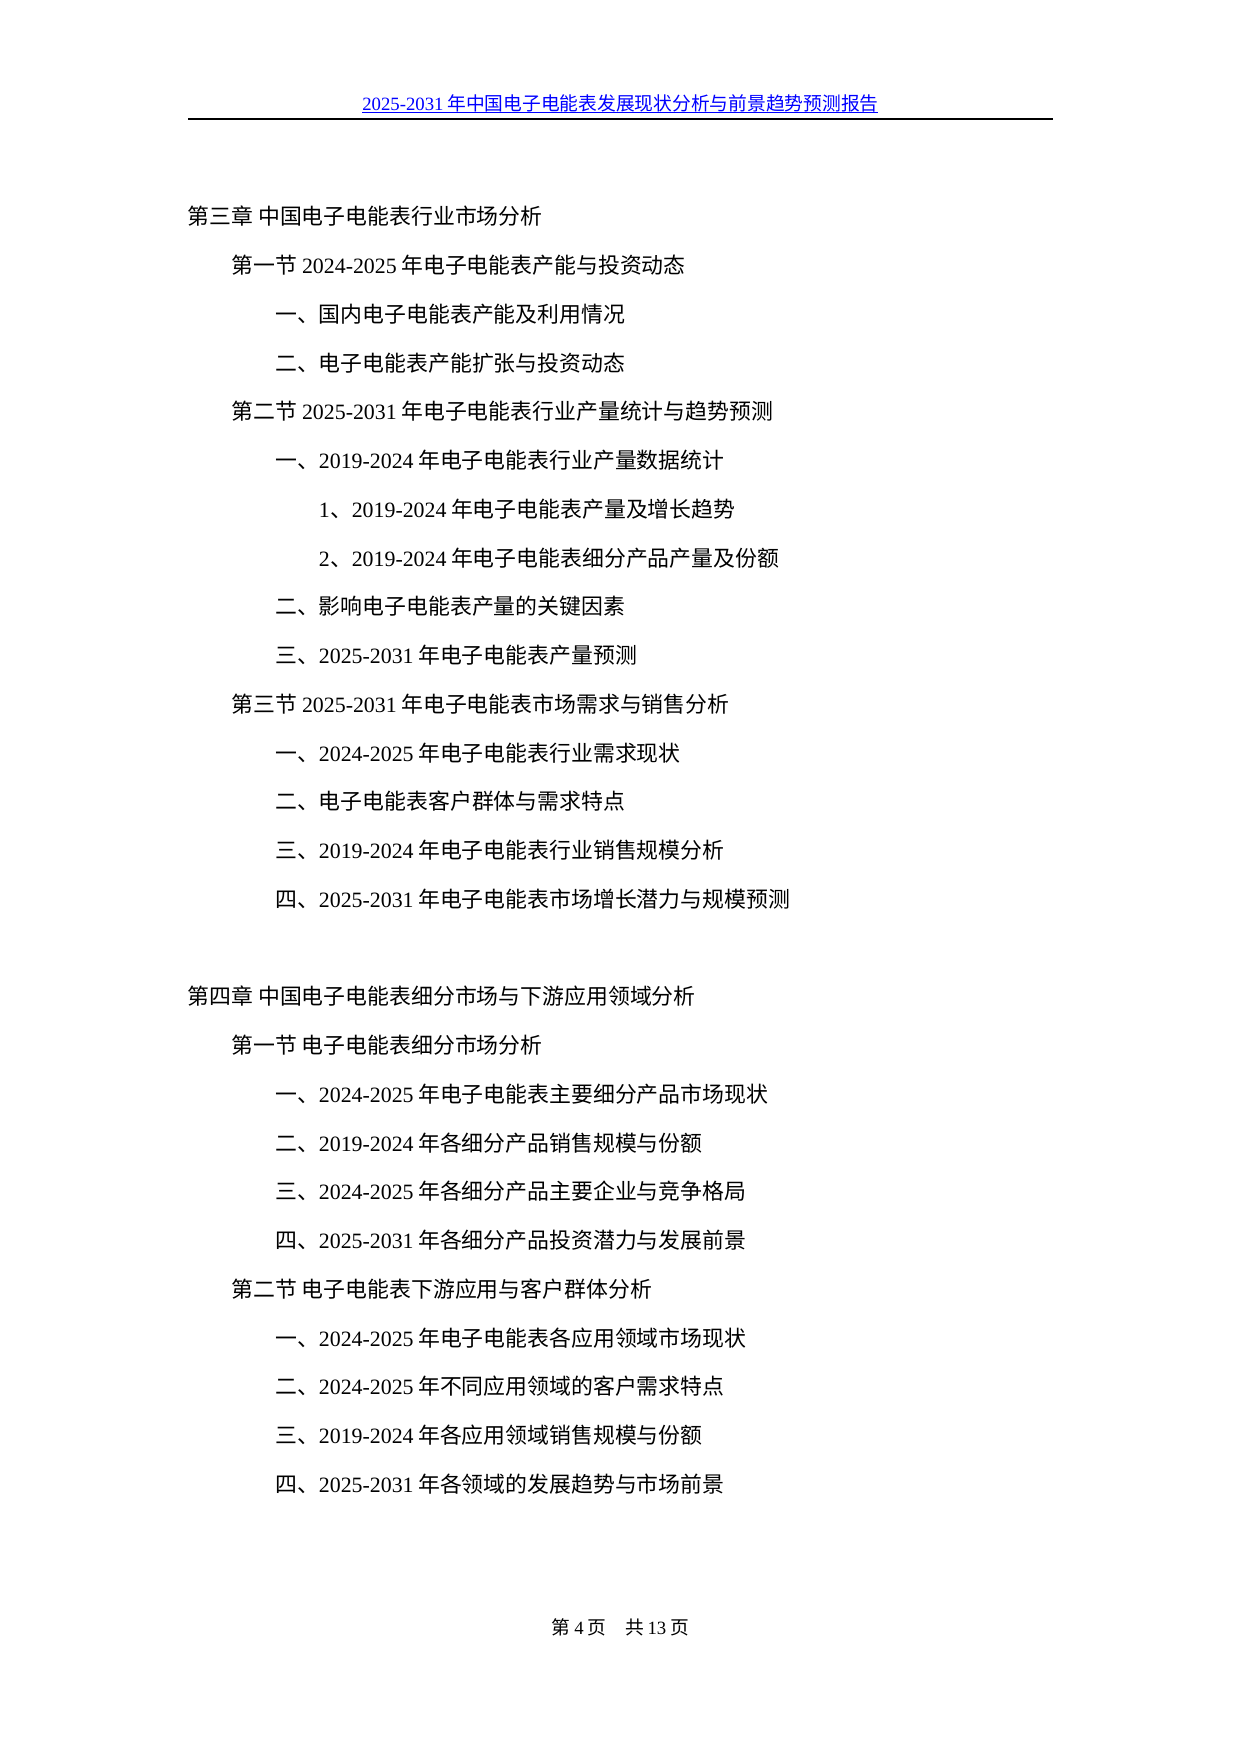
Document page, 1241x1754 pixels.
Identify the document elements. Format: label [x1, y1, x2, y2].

text [187, 150, 1053, 1499]
